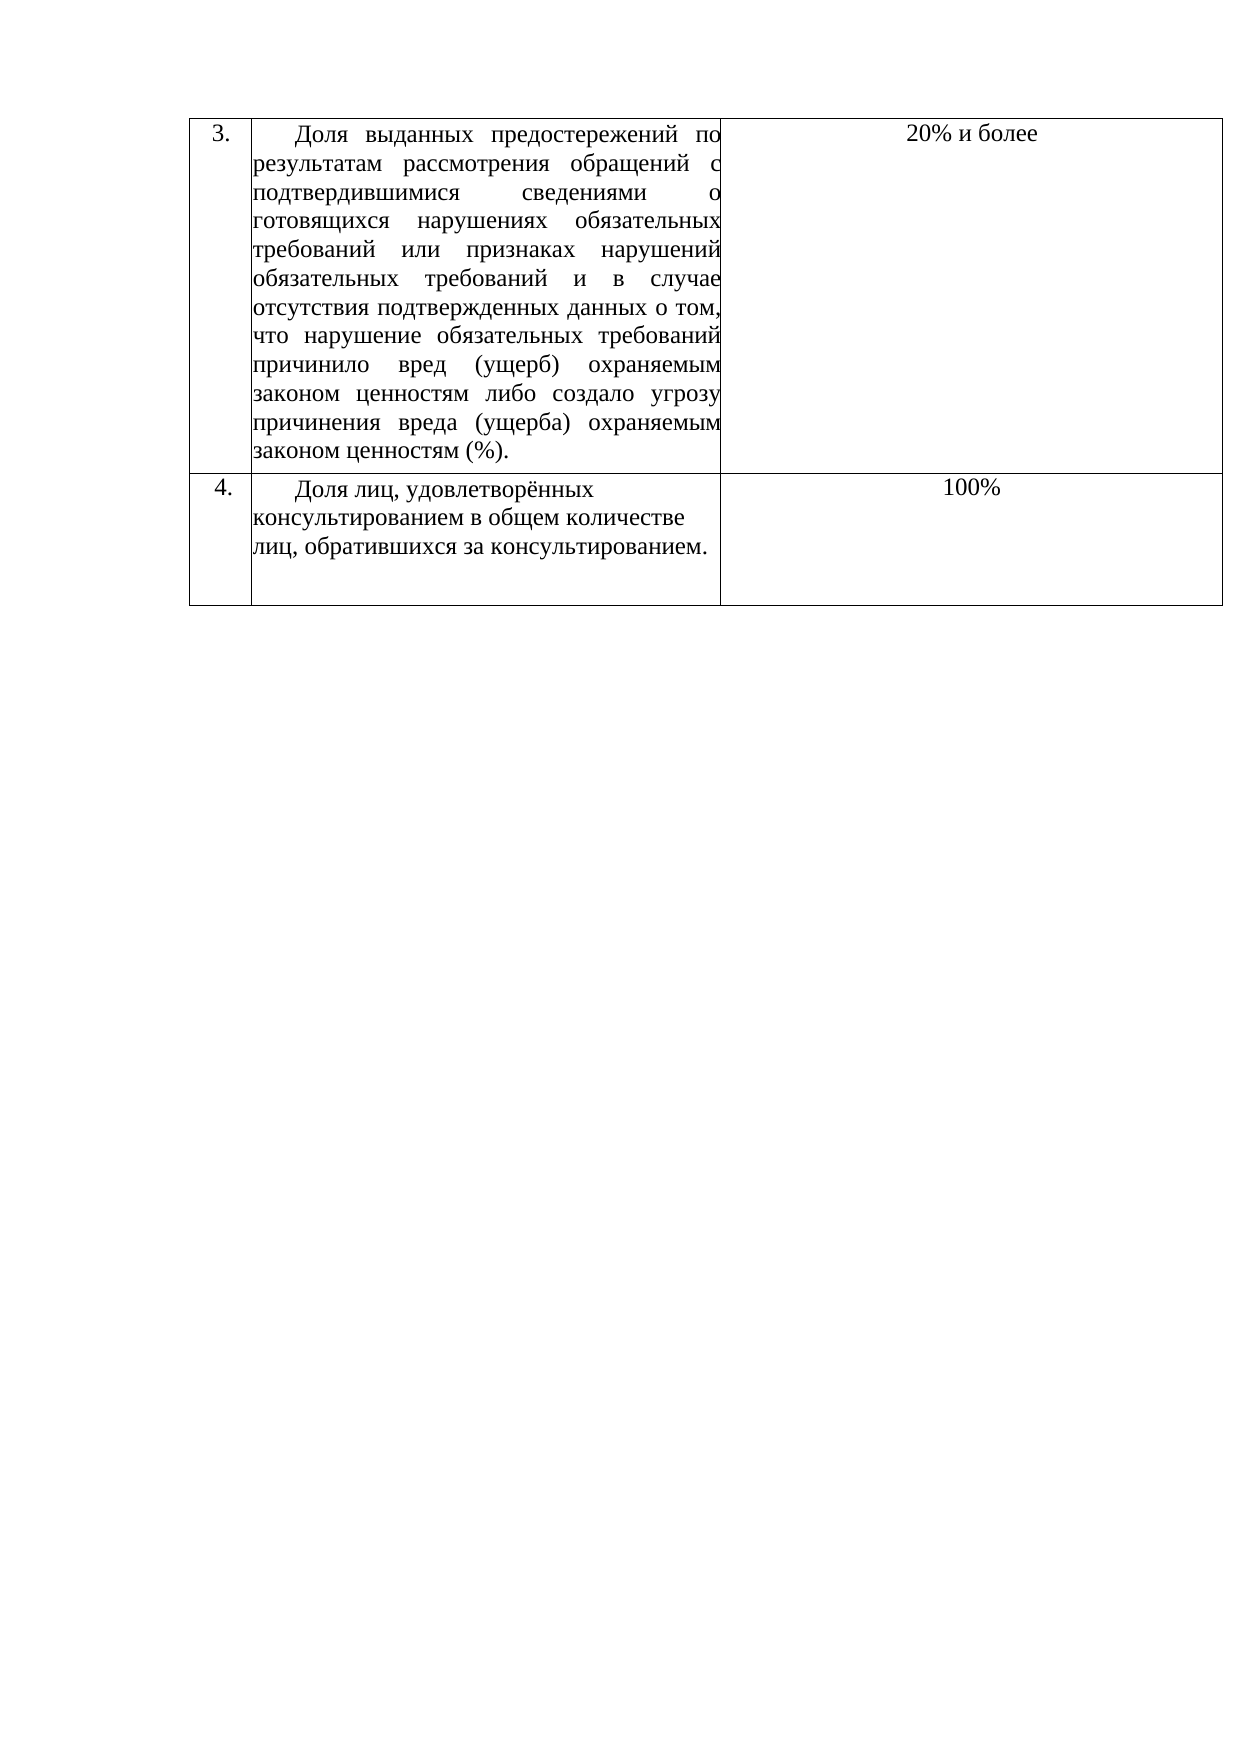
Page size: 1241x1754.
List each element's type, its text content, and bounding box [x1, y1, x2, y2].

table_header 20% и более [721, 119, 1222, 473]
table_header Доля выданных предостережений по результатам рассмотрения обращений с подтвердившимися сведениями о готовящихся нарушениях обязательных требований или признаках нарушений обязательных требований и в случае отсутствия подтвержденных данных о том, что нарушение обязательных требований причинило вред (ущерб) охраняемым законом ценностям либо создало угрозу причинения вреда (ущерба) охраняемым законом ценностям (%). [252, 119, 720, 473]
table_cell Доля лиц, удовлетворённых консультированием в общем количестве лиц, обратившихся за консультированием. [252, 474, 720, 604]
table_header 3. [190, 119, 251, 473]
table_cell 4. [190, 474, 251, 604]
table_cell 100% [721, 474, 1222, 604]
